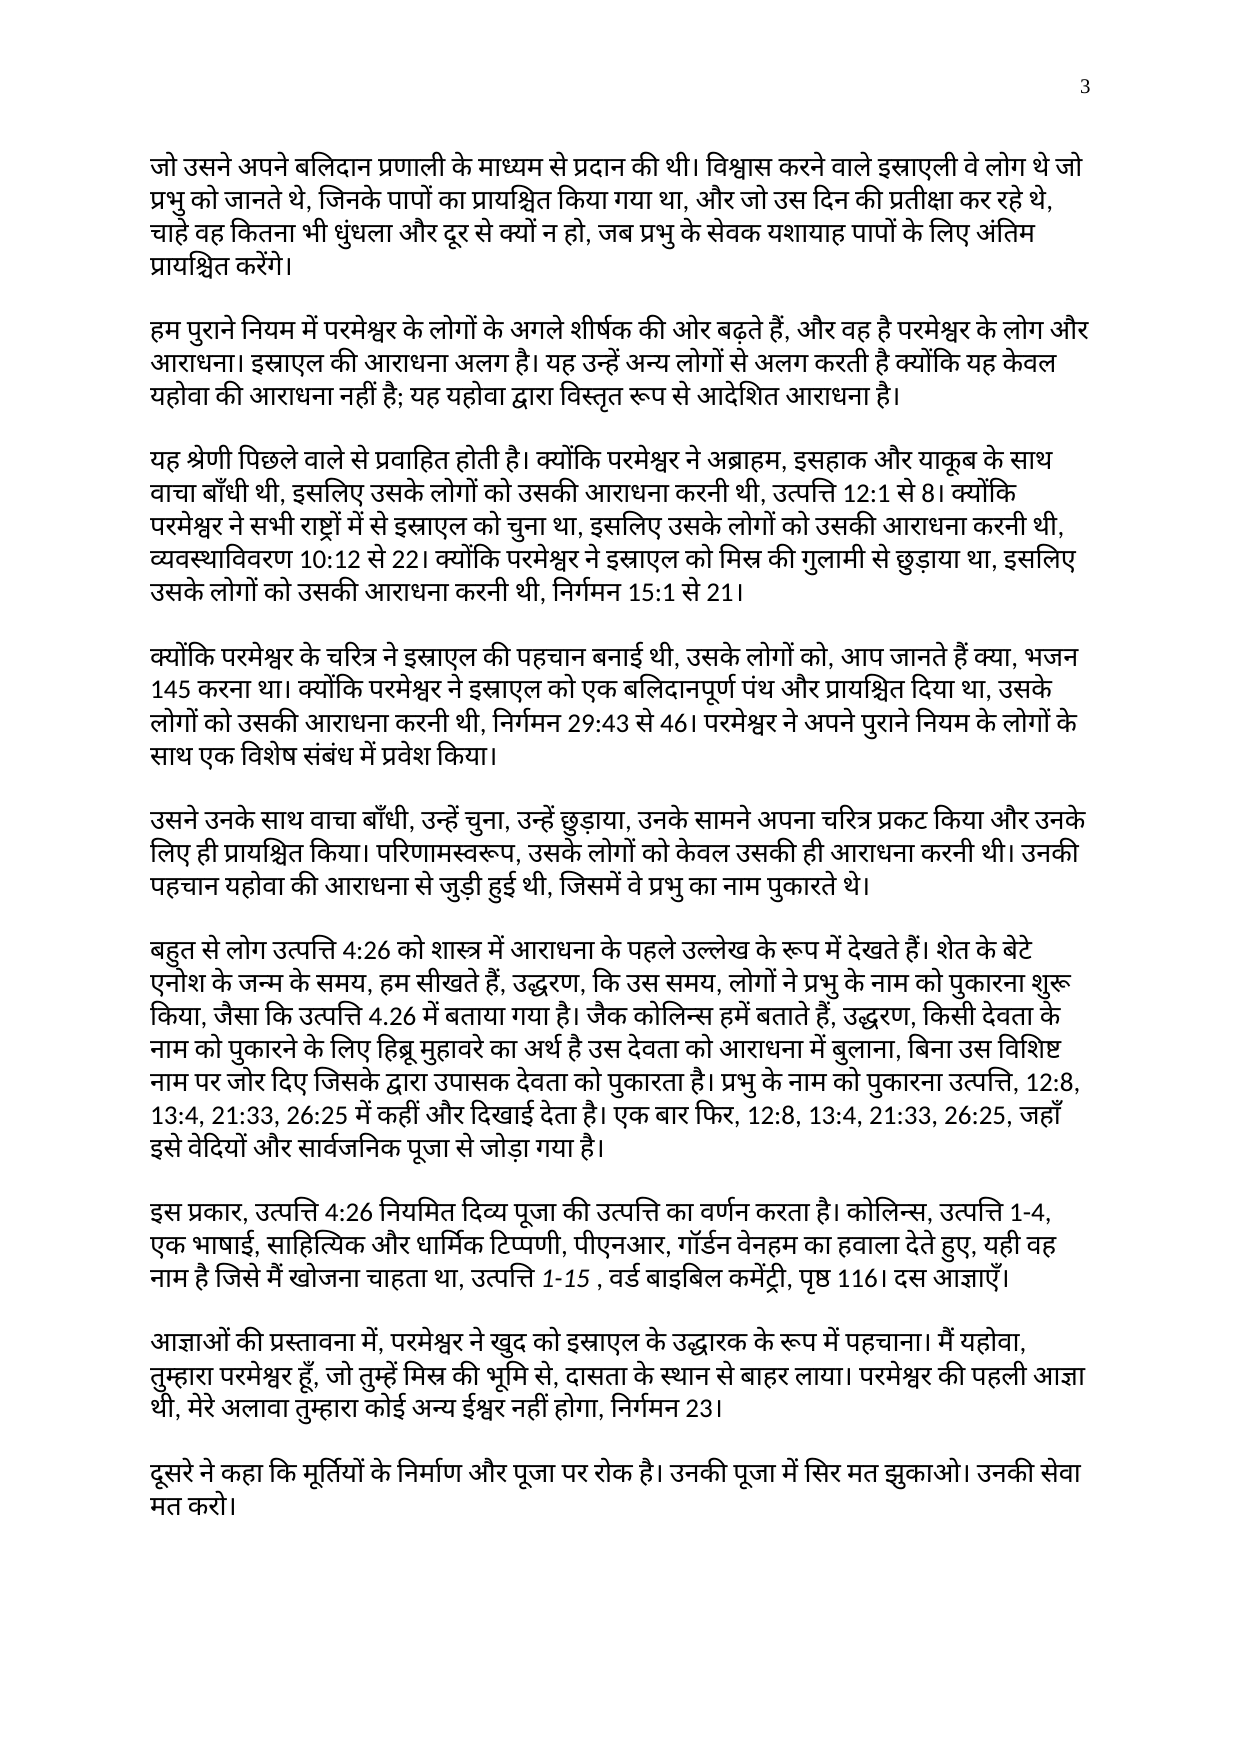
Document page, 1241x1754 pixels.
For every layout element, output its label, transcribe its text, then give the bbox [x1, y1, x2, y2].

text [150, 150, 1090, 282]
text इस प्रकार, उत्पत्ति 4:26 नियमित दिव्य पूजा की उत्पत्ति का वर्णन करता है। कोलिन्स, उत्पत्ति 1-4, एक भाषाई, साहित्यिक और धार्मिक टिप्पणी, पीएनआर, गॉर्डन वेनहम का हवाला देते हुए, यही वह नाम है जिसे मैं खोजना चाहता था, उत्पत्ति 1-15 , वर्ड बाइबिल कमेंट्री, पृष्ठ 116। दस आज्ञाएँ। [150, 1195, 1090, 1294]
text उसने उनके साथ वाचा बाँधी, उन्हें चुना, उन्हें छुड़ाया, उनके सामने अपना चरित्र प्रकट किया और उनके लिए ही प्रायश्चित किया। परिणामस्वरूप, उसके लोगों को केवल उसकी ही आराधना करनी थी। उनकी पहचान यहोवा की आराधना से जुड़ी हुई थी, जिसमें वे प्रभु का नाम पुकारते थे। [150, 803, 1090, 902]
text क्योंकि परमेश्वर के चरित्र ने इस्राएल की पहचान बनाई थी, उसके लोगों को, आप जानते हैं क्या, भजन 145 करना था। क्योंकि परमेश्वर ने इस्राएल को एक बलिदानपूर्ण पंथ और प्रायश्चित दिया था, उसके लोगों को उसकी आराधना करनी थी, निर्गमन 29:43 से 46। परमेश्वर ने अपने पुराने नियम के लोगों के साथ एक विशेष संबंध में प्रवेश किया। [150, 640, 1090, 772]
text बहुत से लोग उत्पत्ति 4:26 को शास्त्र में आराधना के पहले उल्लेख के रूप में देखते हैं। शेत के बेटे एनोश के जन्म के समय, हम सीखते हैं, उद्धरण, कि उस समय, लोगों ने प्रभु के नाम को पुकारना शुरू किया, जैसा कि उत्पत्ति 4.26 में बताया गया है। जैक कोलिन्स हमें बताते हैं, उद्धरण, किसी देवता के नाम को पुकारने के लिए हिब्रू मुहावरे का अर्थ है उस देवता को आराधना में बुलाना, बिना उस विशिष्ट नाम पर जोर दिए जिसके द्वारा उपासक देवता को पुकारता है। प्रभु के नाम को पुकारना उत्पत्ति, 12:8, 13:4, 21:33, 26:25 में कहीं और दिखाई देता है। एक बार फिर, 12:8, 13:4, 21:33, 26:25, जहाँ इसे वेदियों और सार्वजनिक पूजा से जोड़ा गया है। [150, 933, 1090, 1164]
text हम पुराने नियम में परमेश्वर के लोगों के अगले शीर्षक की ओर बढ़ते हैं, और वह है परमेश्वर के लोग और आराधना। इस्राएल की आराधना अलग है। यह उन्हें अन्य लोगों से अलग करती है क्योंकि यह केवल यहोवा की आराधना नहीं है; यह यहोवा द्वारा विस्तृत रूप से आदेशित आराधना है। [150, 313, 1090, 412]
text आज्ञाओं की प्रस्तावना में, परमेश्वर ने खुद को इस्राएल के उद्धारक के रूप में पहचाना। मैं यहोवा, तुम्हारा परमेश्वर हूँ, जो तुम्हें मिस्र की भूमि से, दासता के स्थान से बाहर लाया। परमेश्वर की पहली आज्ञा थी, मेरे अलावा तुम्हारा कोई अन्य ईश्वर नहीं होगा, निर्गमन 23। [150, 1326, 1090, 1425]
text यह श्रेणी पिछले वाले से प्रवाहित होती है। क्योंकि परमेश्वर ने अब्राहम, इसहाक और याकूब के साथ वाचा बाँधी थी, इसलिए उसके लोगों को उसकी आराधना करनी थी, उत्पत्ति 12:1 से 8। क्योंकि परमेश्वर ने सभी राष्ट्रों में से इस्राएल को चुना था, इसलिए उसके लोगों को उसकी आराधना करनी थी, व्यवस्थाविवरण 10:12 से 22। क्योंकि परमेश्वर ने इस्राएल को मिस्र की गुलामी से छुड़ाया था, इसलिए उसके लोगों को उसकी आराधना करनी थी, निर्गमन 15:1 से 21। [150, 443, 1090, 608]
text दूसरे ने कहा कि मूर्तियों के निर्माण और पूजा पर रोक है। उनकी पूजा में सिर मत झुकाओ। उनकी सेवा मत करो। [150, 1456, 1090, 1522]
